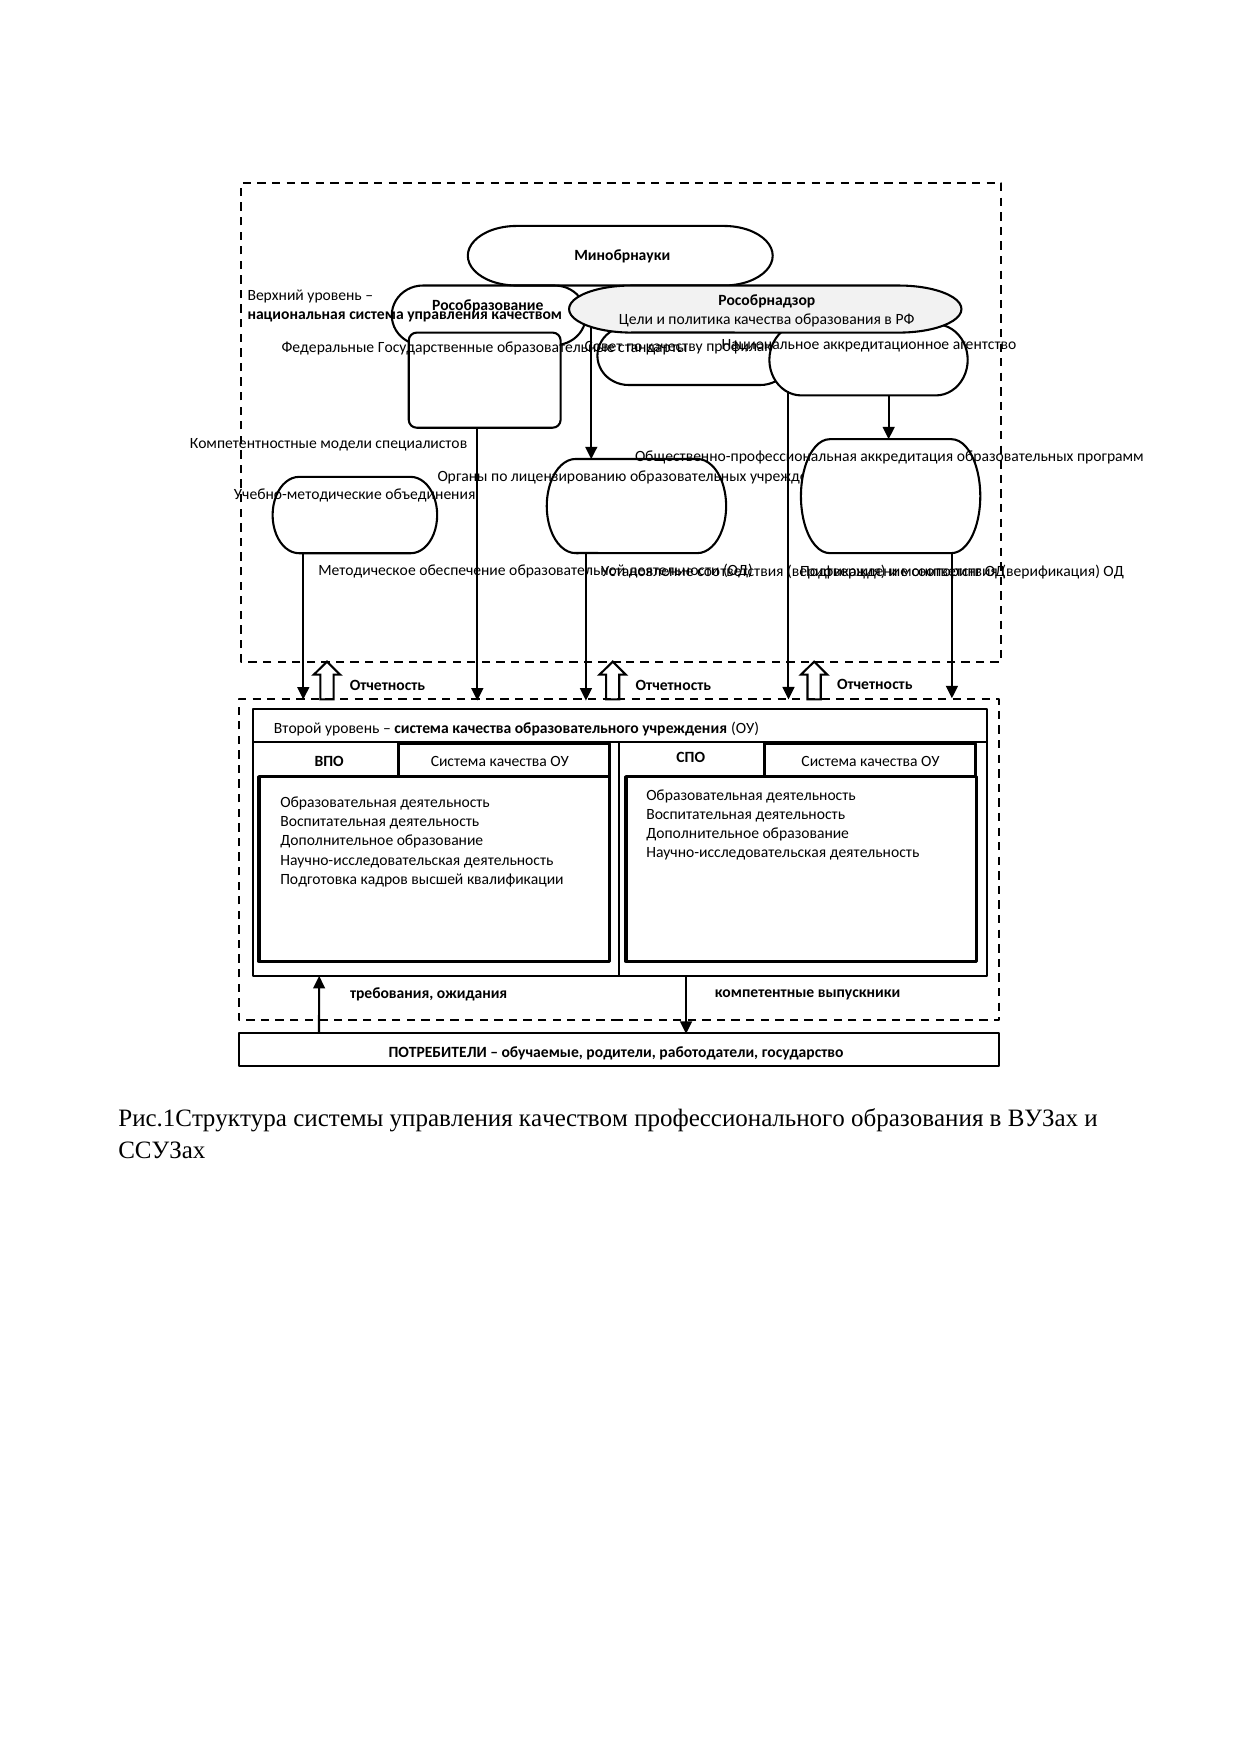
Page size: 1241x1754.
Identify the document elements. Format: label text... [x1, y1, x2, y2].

text Рис.1Структура системы управления качеством профессионального образования в ВУЗах и ССУЗах [118, 1103, 1122, 1164]
